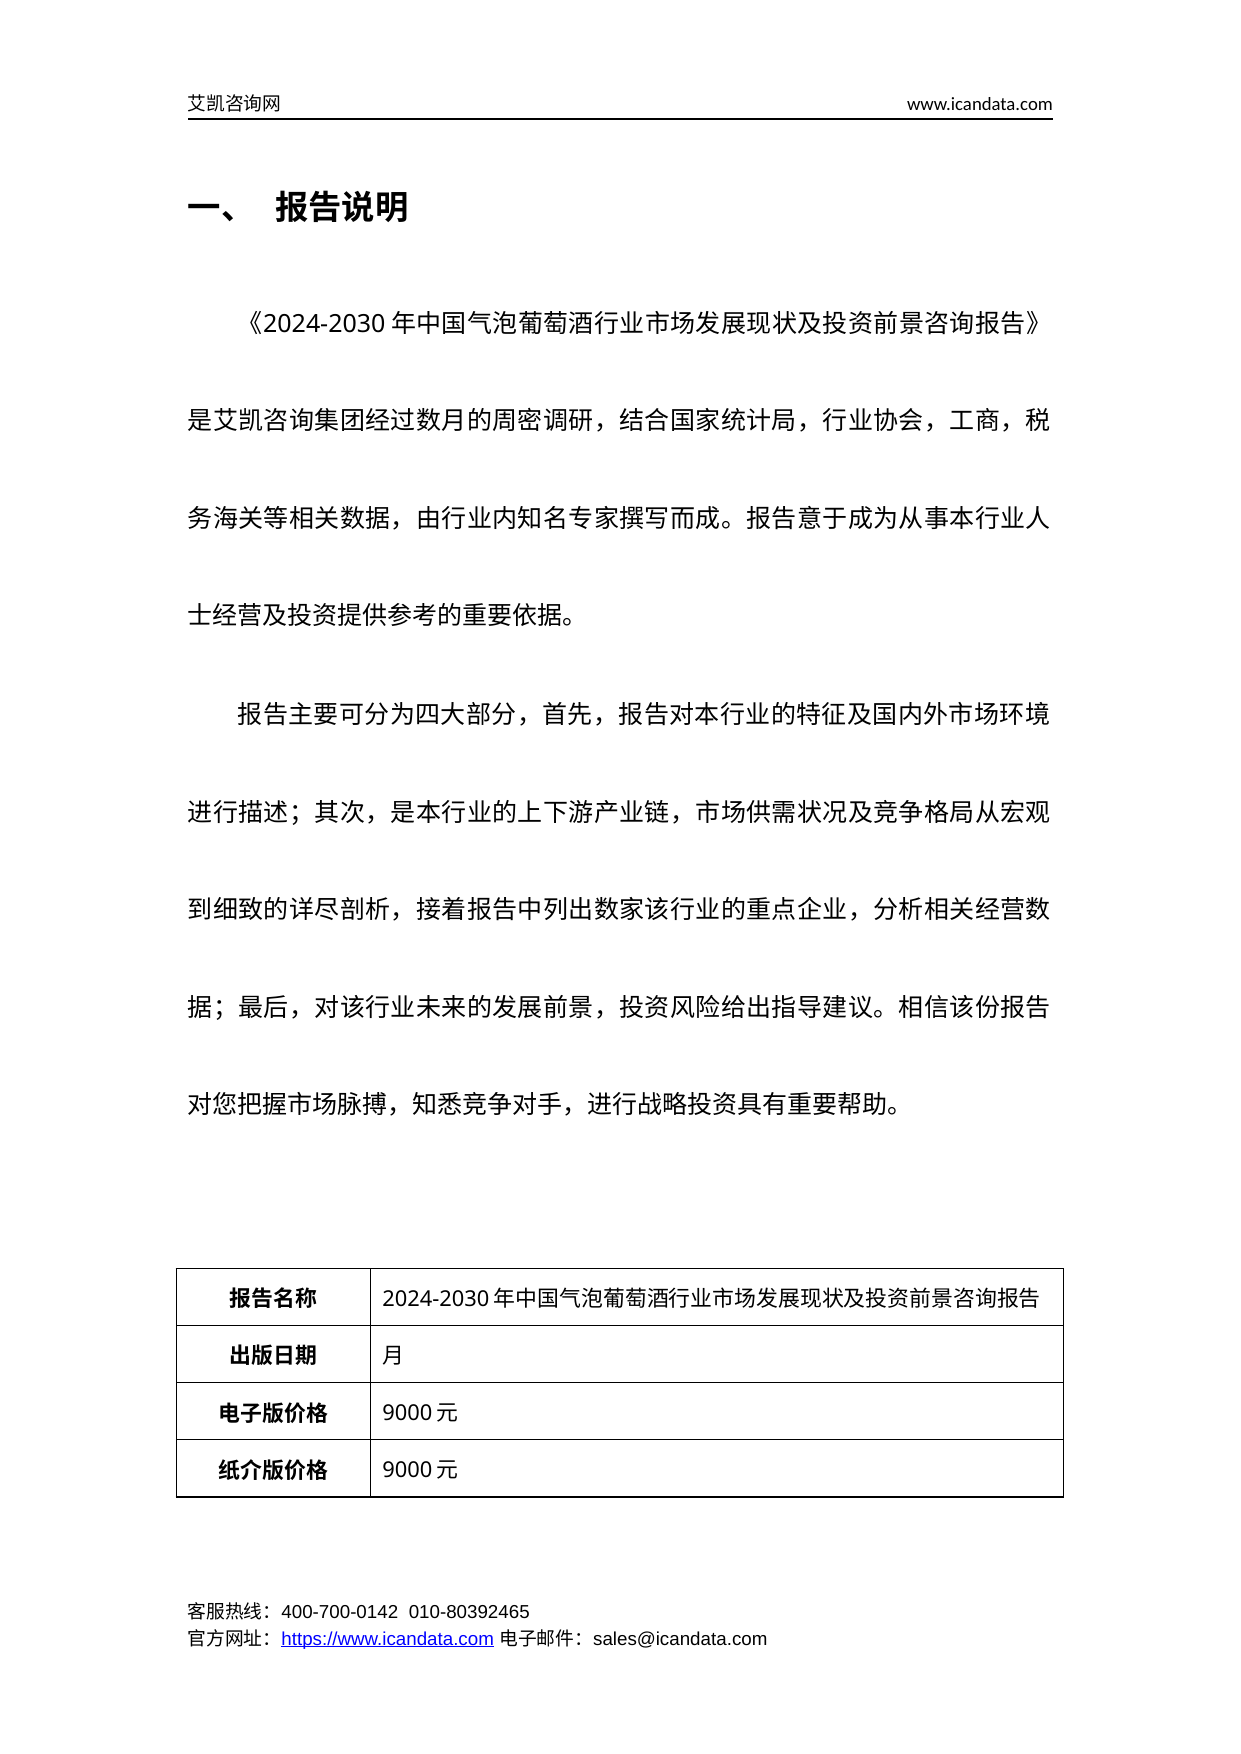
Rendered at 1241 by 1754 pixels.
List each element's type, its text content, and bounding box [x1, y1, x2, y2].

text 《2024-2030年中国气泡葡萄酒行业市场发展现状及投资前景咨询报告》是艾凯咨询集团经过数月的周密调研，结合国家统计局，行业协会，工商，税务海关等相关数据，由行业内知名专家撰写而成。报告意于成为从事本行业人士经营及投资提供参考的重要依据。 [187, 289, 1053, 646]
table_cell 纸介版价格 [177, 1440, 370, 1496]
text 报告主要可分为四大部分，首先，报告对本行业的特征及国内外市场环境进行描述；其次，是本行业的上下游产业链，市场供需状况及竞争格局从宏观到细致的详尽剖析，接着报告中列出数家该行业的重点企业，分析相关经营数据；最后，对该行业未来的发展前景，投资风险给出指导建议。相信该份报告对您把握市场脉搏，知悉竞争对手，进行战略投资具有重要帮助。 [187, 681, 1053, 1136]
table_cell 9000元 [371, 1383, 1063, 1439]
table_header 2024-2030年中国气泡葡萄酒行业市场发展现状及投资前景咨询报告 [371, 1269, 1063, 1325]
table_cell 9000元 [371, 1440, 1063, 1496]
table_header 报告名称 [177, 1269, 370, 1325]
table_cell 电子版价格 [177, 1383, 370, 1439]
table_cell 月 [371, 1326, 1063, 1382]
table_cell 出版日期 [177, 1326, 370, 1382]
subtitle 报告说明 [187, 172, 1053, 237]
